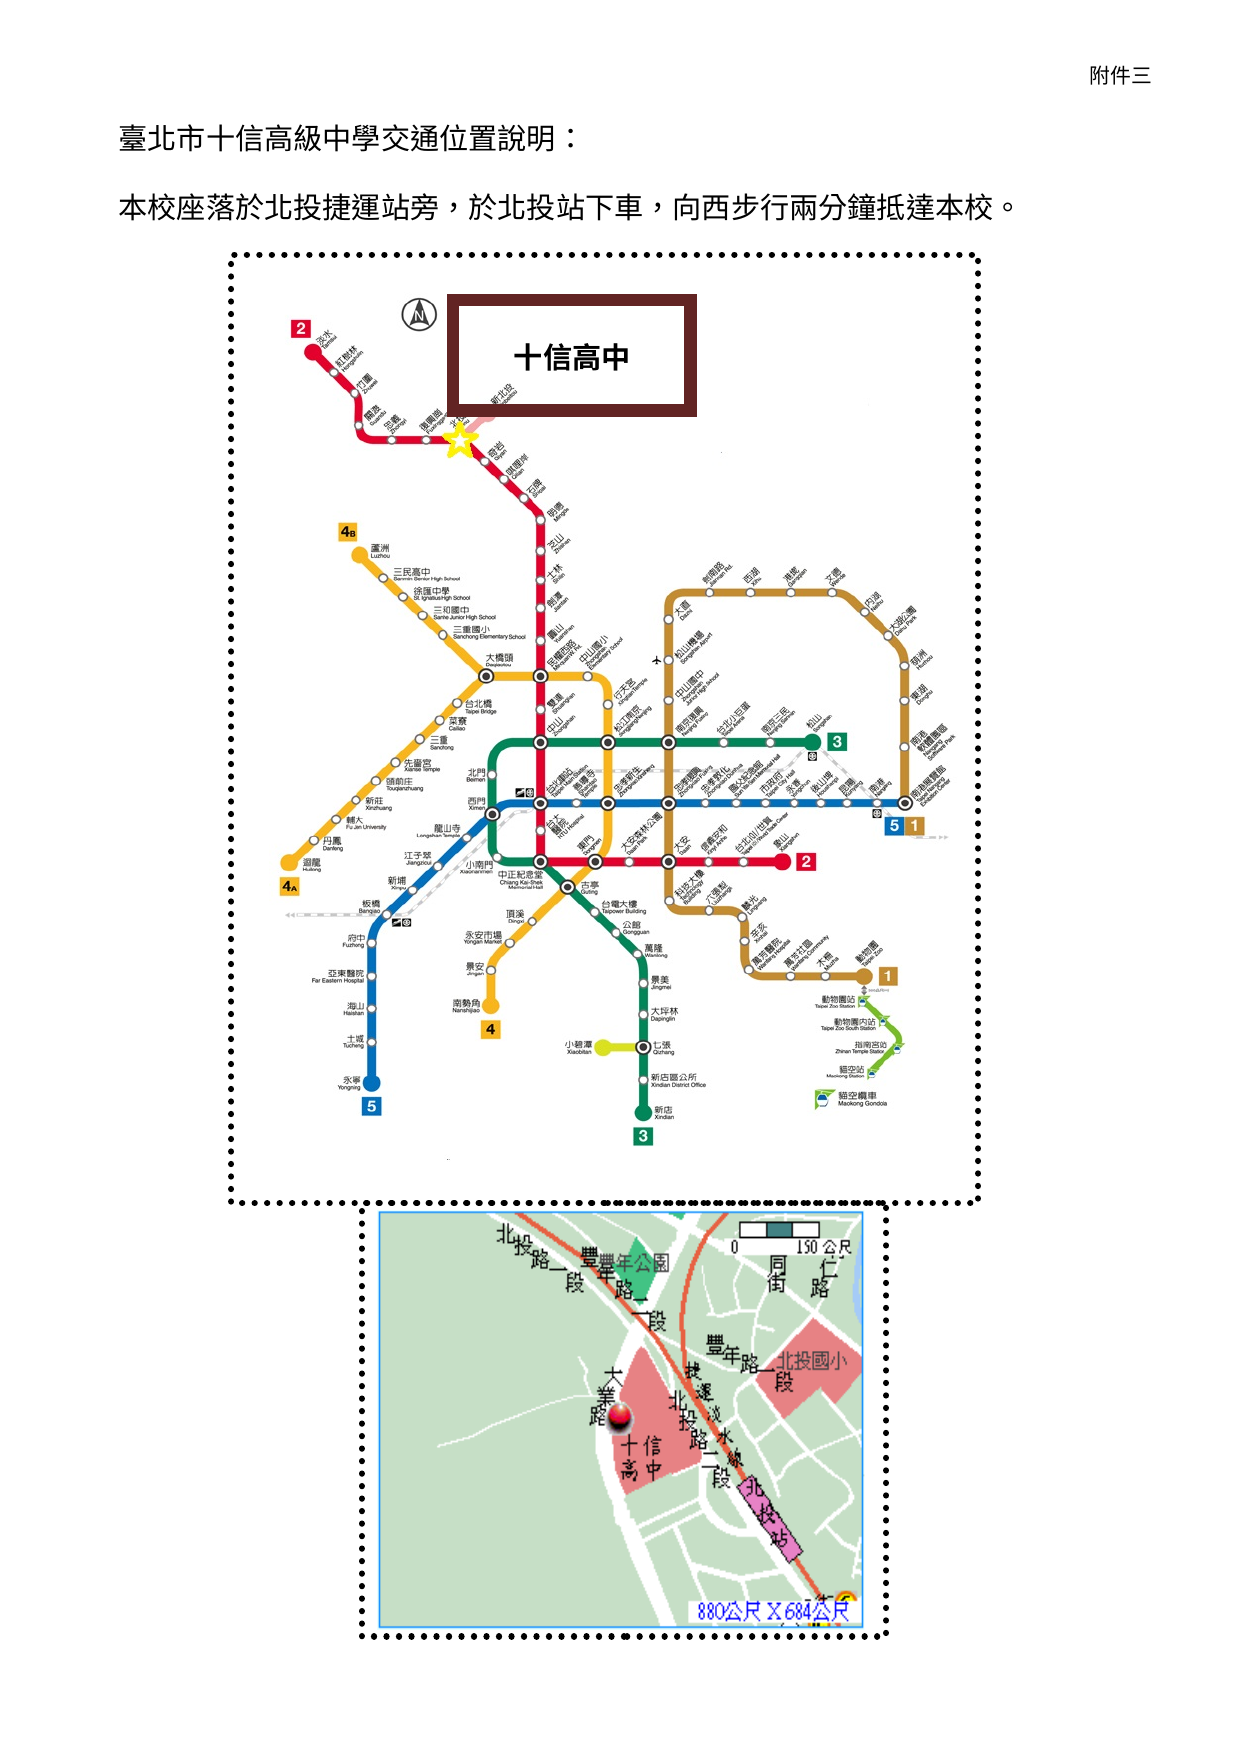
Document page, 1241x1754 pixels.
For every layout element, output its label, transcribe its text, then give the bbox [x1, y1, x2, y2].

picture [377, 1210, 865, 1630]
picture [269, 269, 971, 1197]
text 本校座落於北投捷運站旁，於北投站下車，向西步行兩分鐘抵達本校。 [118, 171, 1152, 240]
text 臺北市十信高級中學交通位置說明： [118, 102, 1152, 171]
